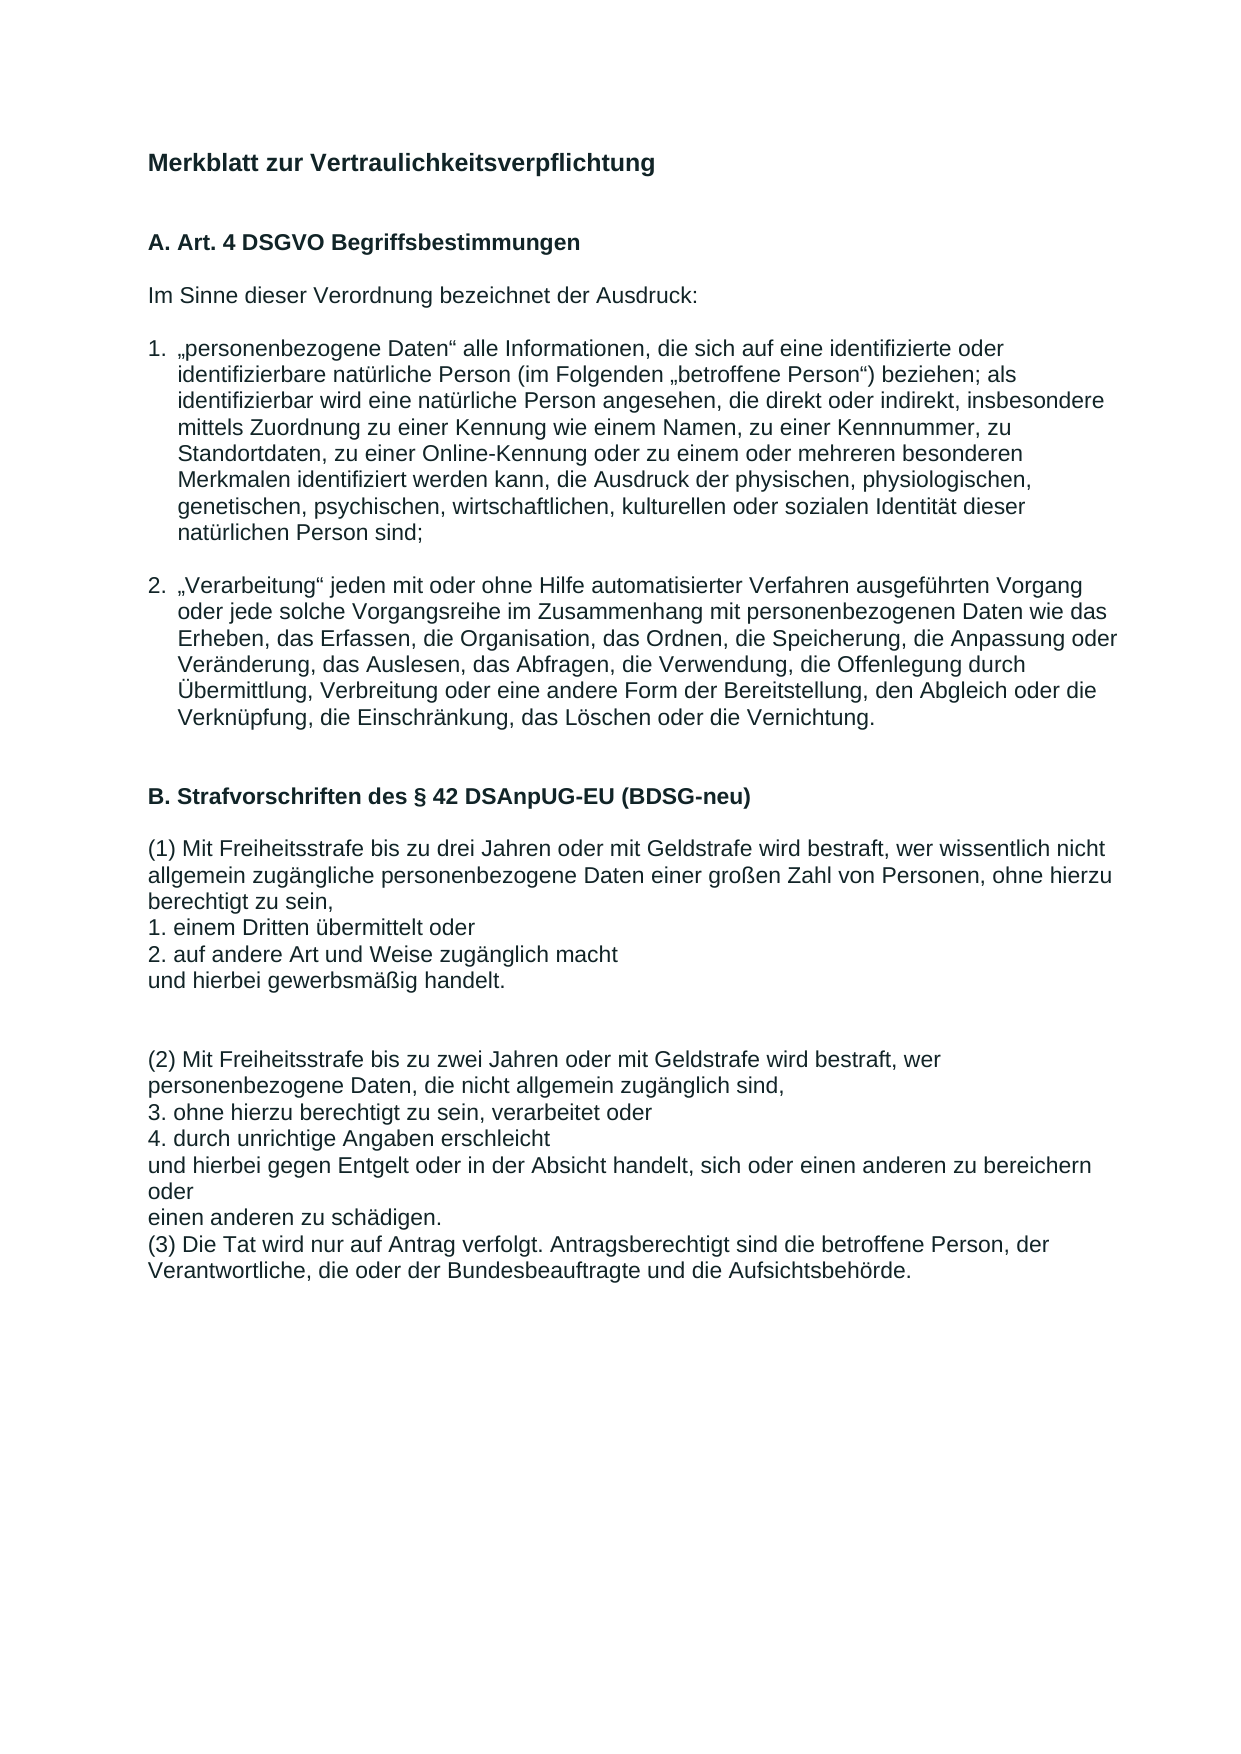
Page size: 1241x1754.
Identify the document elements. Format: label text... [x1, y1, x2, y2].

text Merkblatt zur Vertraulichkeitsverpflichtung [148, 148, 1122, 176]
text Im Sinne dieser Verordnung bezeichnet der Ausdruck: [148, 282, 1122, 308]
text A. Art. 4 DSGVO Begriffsbestimmungen [148, 229, 1122, 256]
text (1) Mit Freiheitsstrafe bis zu drei Jahren oder mit Geldstrafe wird bestraft, wer wissentlich nicht [148, 835, 1122, 862]
text und hierbei gewerbsmäßig handelt. [148, 967, 1122, 993]
text 2. „Verarbeitung“ jeden mit oder ohne Hilfe automatisierter Verfahren ausgeführten Vorgang oder jede solche Vorgangsreihe im Zusammenhang mit personenbezogenen Daten wie das Erheben, das Erfassen, die Organisation, das Ordnen, die Speicherung, die Anpassung oder Veränderung, das Auslesen, das Abfragen, die Verwendung, die Offenlegung durch Übermittlung, Verbreitung oder eine andere Form der Bereitstellung, den Abgleich oder die Verknüpfung, die Einschränkung, das Löschen oder die Vernichtung. [148, 572, 1122, 730]
text B. Strafvorschriften des § 42 DSAnpUG-EU (BDSG-neu) [148, 783, 1122, 809]
text berechtigt zu sein, [148, 888, 1122, 914]
text Verantwortliche, die oder der Bundesbeauftragte und die Aufsichtsbehörde. [148, 1257, 1122, 1283]
text (3) Die Tat wird nur auf Antrag verfolgt. Antragsberechtigt sind die betroffene Person, der [148, 1231, 1122, 1257]
text 2. auf andere Art und Weise zugänglich macht [148, 941, 1122, 967]
text (2) Mit Freiheitsstrafe bis zu zwei Jahren oder mit Geldstrafe wird bestraft, wer personenbezogene Daten, die nicht allgemein zugänglich sind, [148, 1046, 1122, 1099]
text 1. einem Dritten übermittelt oder [148, 914, 1122, 941]
text einen anderen zu schädigen. [148, 1204, 1122, 1231]
text 3. ohne hierzu berechtigt zu sein, verarbeitet oder [148, 1099, 1122, 1125]
text 1. „personenbezogene Daten“ alle Informationen, die sich auf eine identifizierte oder identifizierbare natürliche Person (im Folgenden „betroffene Person“) beziehen; als identifizierbar wird eine natürliche Person angesehen, die direkt oder indirekt, insbesondere mittels Zuordnung zu einer Kennung wie einem Namen, zu einer Kennnummer, zu Standortdaten, zu einer Online-Kennung oder zu einem oder mehreren besonderen Merkmalen identifiziert werden kann, die Ausdruck der physischen, physiologischen, genetischen, psychischen, wirtschaftlichen, kulturellen oder sozialen Identität dieser natürlichen Person sind; [148, 334, 1122, 545]
text 4. durch unrichtige Angaben erschleicht [148, 1125, 1122, 1152]
text und hierbei gegen Entgelt oder in der Absicht handelt, sich oder einen anderen zu bereichern oder [148, 1152, 1122, 1204]
text allgemein zugängliche personenbezogene Daten einer großen Zahl von Personen, ohne hierzu [148, 862, 1122, 888]
